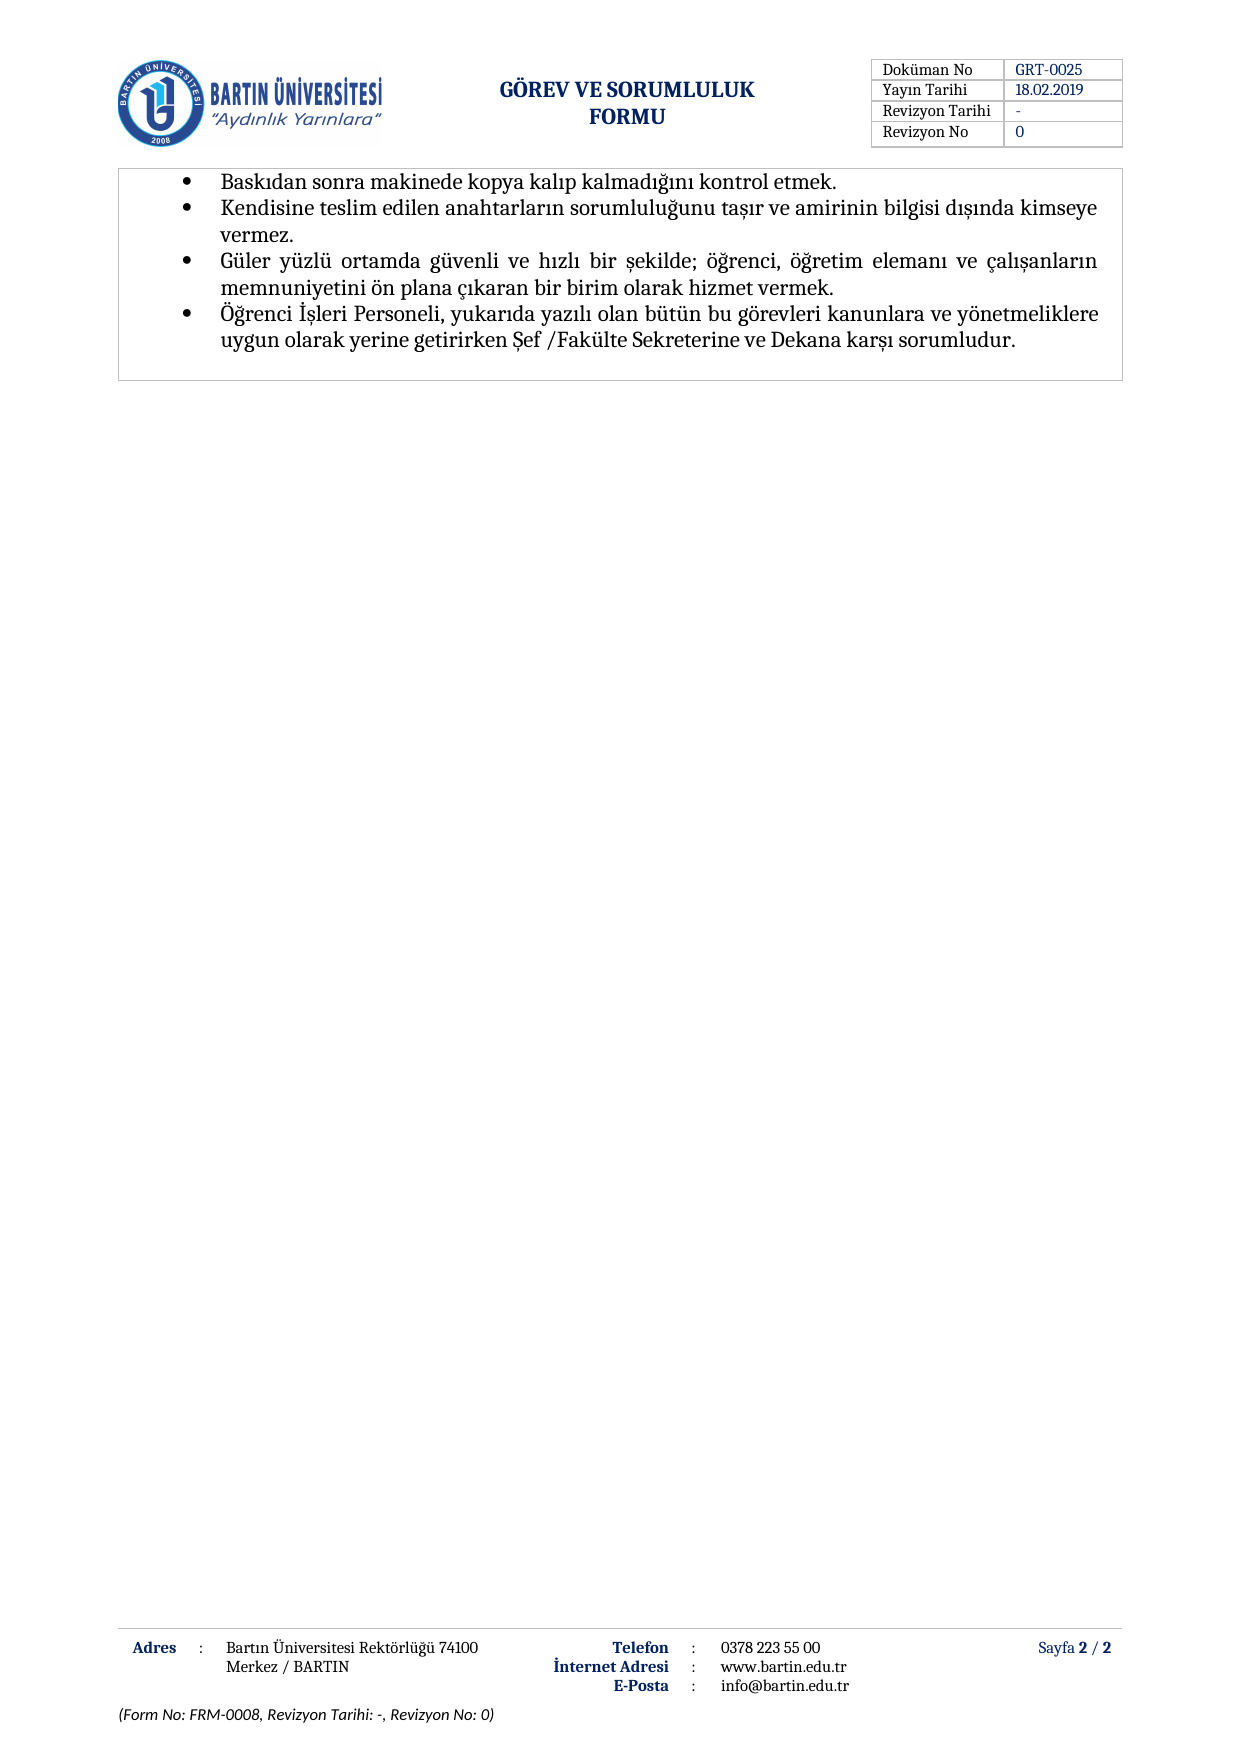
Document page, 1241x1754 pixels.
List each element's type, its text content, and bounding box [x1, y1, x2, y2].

picture [118, 60, 382, 147]
